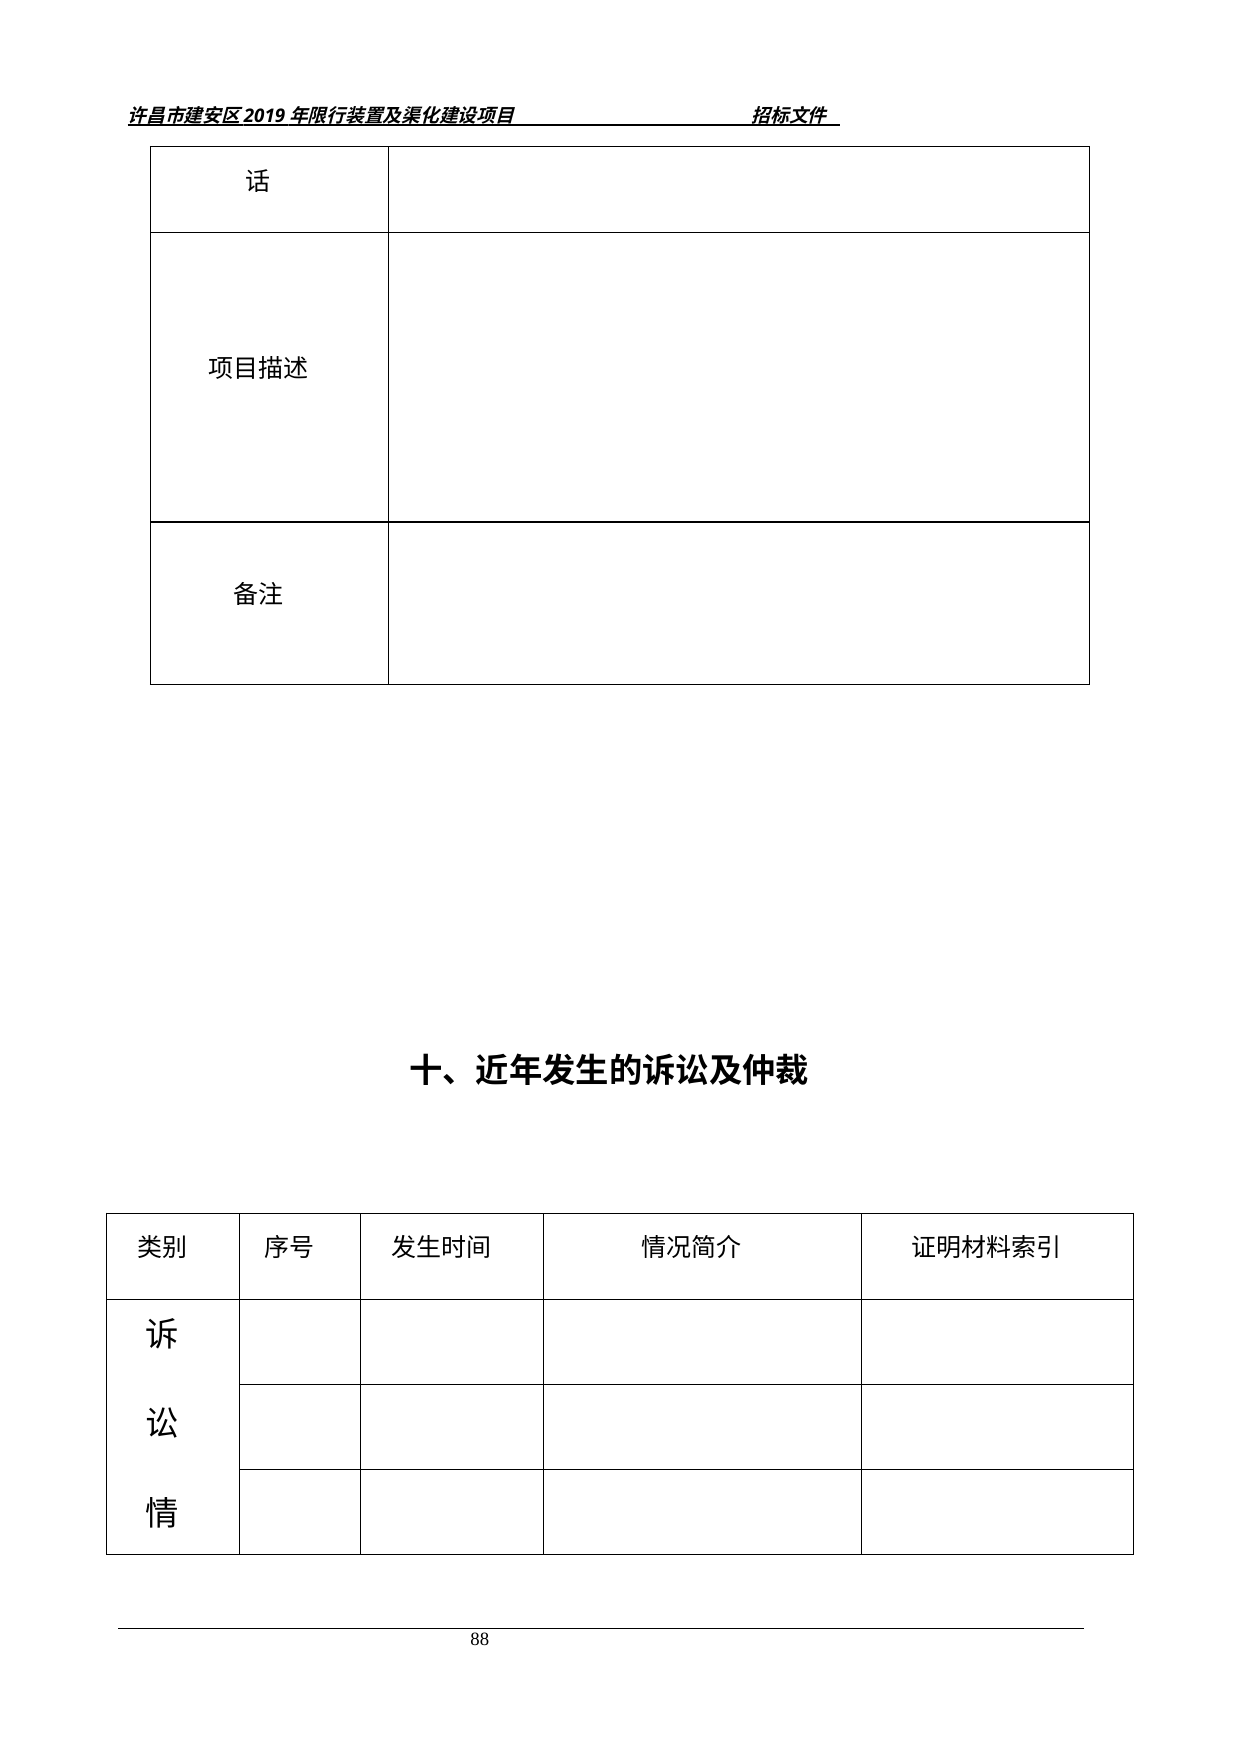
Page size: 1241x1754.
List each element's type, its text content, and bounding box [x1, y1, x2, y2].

table_header 情况简介 [544, 1214, 861, 1299]
table_cell [389, 523, 1089, 684]
table_cell [240, 1470, 360, 1554]
table_cell [544, 1300, 861, 1384]
table_cell [862, 1470, 1133, 1554]
table_header 证明材料索引 [862, 1214, 1133, 1299]
table_cell [361, 1470, 543, 1554]
table_cell [389, 147, 1089, 232]
table_cell [862, 1385, 1133, 1469]
table_cell 项目描述 [151, 233, 388, 521]
table_cell [240, 1300, 360, 1384]
table_cell [389, 233, 1089, 521]
table_cell [544, 1385, 861, 1469]
table_header 类别 [107, 1214, 239, 1299]
table_cell 诉 讼 情 况 [107, 1300, 239, 1554]
table_cell [862, 1300, 1133, 1384]
table_cell [361, 1385, 543, 1469]
table_cell 备注 [151, 523, 388, 684]
table_cell 总监理工程师及电话 [151, 147, 388, 232]
table_header 序号 [240, 1214, 360, 1299]
text 十、近年发生的诉讼及仲裁 [118, 1036, 1100, 1101]
table_cell [240, 1385, 360, 1469]
table_cell [544, 1470, 861, 1554]
table_header 发生时间 [361, 1214, 543, 1299]
table_cell [361, 1300, 543, 1384]
